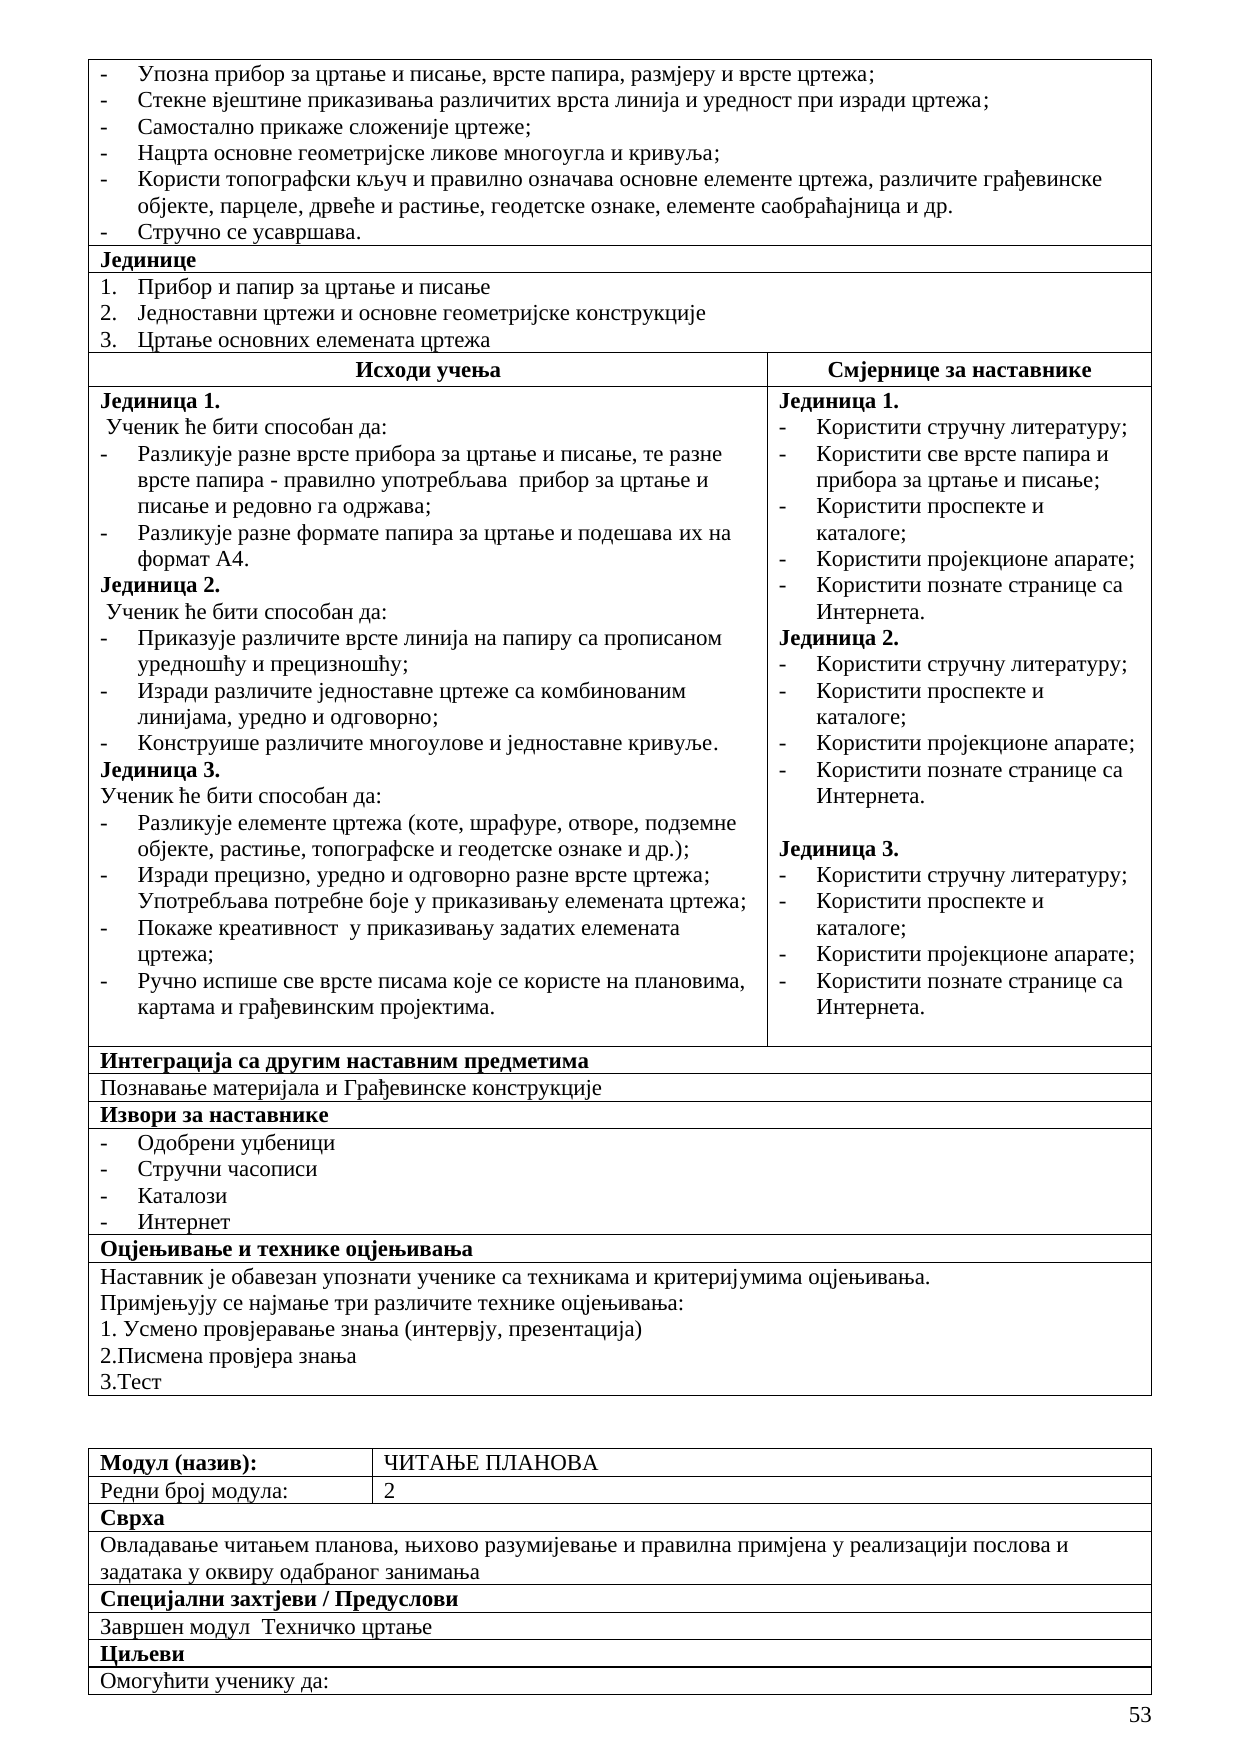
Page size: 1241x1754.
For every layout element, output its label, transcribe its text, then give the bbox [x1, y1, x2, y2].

table_cell Јединица 1. Користити стручну литературу; Користити све врсте папира и прибора за цртање и писање; Користити проспекте и каталоге; Користити пројекционе апарате; Користити познате странице са Интернета. Јединица 2. Користити стручну литературу; Користити проспекте и каталоге; Користити пројекционе апарате; Користити познате странице са Интернета. Јединица 3. Користити стручну литературу; Користити проспекте и каталоге; Користити пројекционе апарате; Користити познате странице са Интернета. [768, 387, 1151, 1046]
table_cell Специјални захтјеви / Предуслови [89, 1585, 1151, 1612]
table_cell Наставник је обавезан упознати ученике са техникама и критеријумима оцјењивања. Примјењују се најмање три различите технике оцјењивања: 1. Усмено провјеравање знања (интервју, презентација) 2.Писмена провјера знања 3.Тест [89, 1263, 1151, 1394]
table_cell Циљеви [89, 1640, 1151, 1666]
table_cell Оцјењивање и технике оцјењивања [89, 1235, 1151, 1262]
table_cell Јединице [89, 246, 1151, 272]
table_header Модул (назив): [89, 1449, 372, 1476]
table_cell Сврха [89, 1504, 1151, 1531]
table_cell Одобрени уџбеници Стручни часописи Каталози Интернет [89, 1129, 1151, 1234]
table_cell Познавање материјала и Грађевинске конструкције [89, 1074, 1151, 1101]
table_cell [89, 60, 1151, 244]
table_cell Јединица 1. Ученик ће бити способан да: Разликује разне врсте прибора за цртање и писање, те разне врсте папира - правилно употребљава прибор за цртање и писање и редовно га одржава; Разликује разне формате папира за цртање и подешава их на формат А4. Јединица 2. Ученик ће бити способан да: Приказује различите врсте линија на папиру са прописаном уредношћу и прецизношћу; Изради различите једноставне цртеже са комбинованим линијама, уредно и одговорно; Конструише различите многоулове и једноставне кривуље. Јединица 3. Ученик ће бити способан да: Разликује елементе цртежа (коте, шрафуре, отворе, подземне објекте, растиње, топографске и геодетске ознаке и др.); Изради прецизно, уредно и одговорно разне врсте цртежа; Употребљава потребне боје у приказивању елемената цртежа; Покаже креативност у приказивању задатих елемената цртежа; Ручно испише све врсте писама које се користе на плановима, картама и грађевинским пројектима. [89, 387, 767, 1046]
table_cell 2 [373, 1477, 1151, 1503]
table_header ЧИТАЊЕ ПЛАНОВА [373, 1449, 1151, 1476]
table_cell Редни број модула: [89, 1477, 372, 1503]
table_cell Завршен модул Техничко цртање [89, 1613, 1151, 1639]
table_cell Прибор и папир за цртање и писање Једноставни цртежи и основне геометријске конструкције Цртање основних елемената цртежа [89, 273, 1151, 352]
table_cell Исходи учења [89, 353, 767, 386]
table_cell Интеграција са другим наставним предметима [89, 1047, 1151, 1073]
table_cell Овладавање читањем планова, њихово разумијевање и правилна примјена у реализацији послова и задатака у оквиру одабраног занимања [89, 1532, 1151, 1584]
table_cell Извори за наставнике [89, 1102, 1151, 1128]
table_cell Смјернице за наставнике [768, 353, 1151, 386]
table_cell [89, 1668, 1151, 1694]
